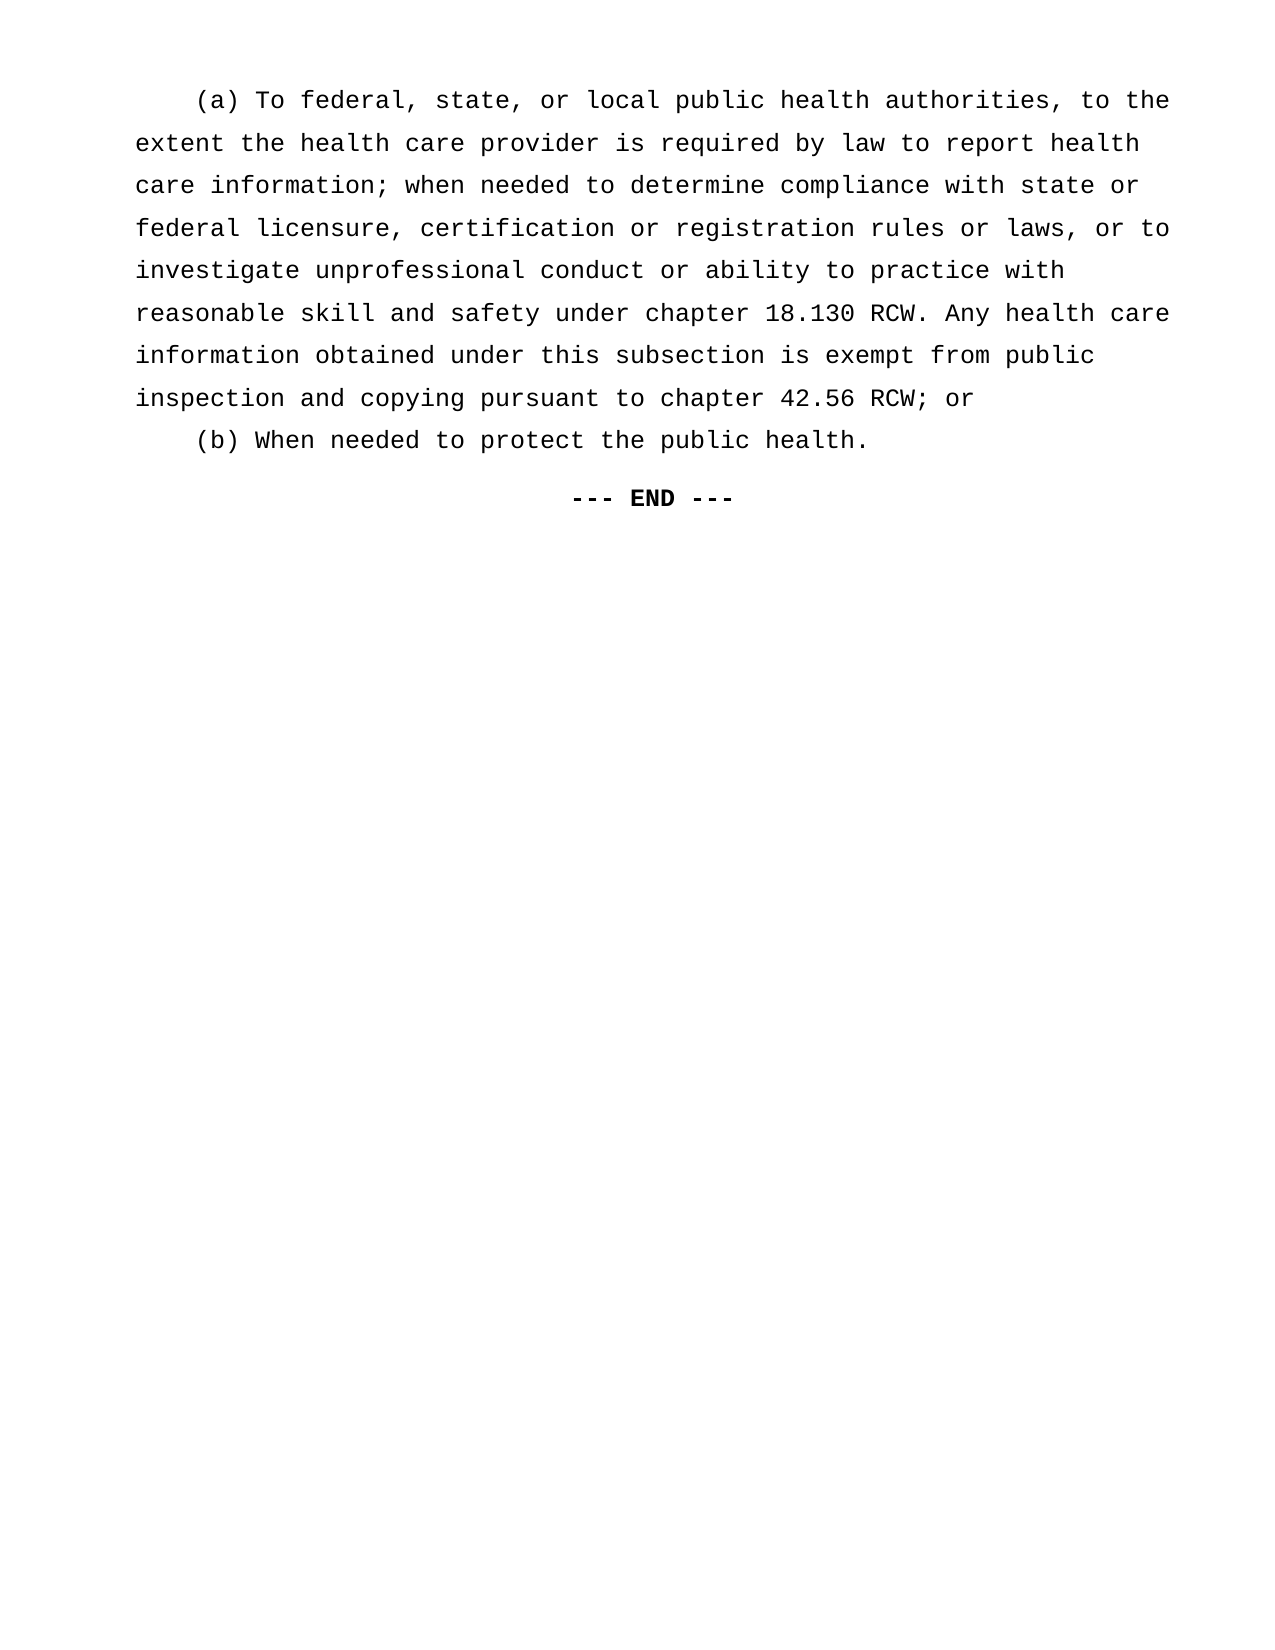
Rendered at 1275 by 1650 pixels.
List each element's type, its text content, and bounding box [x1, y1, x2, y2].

text (b) When needed to protect the public health. [135, 415, 1170, 457]
text --- END --- [135, 486, 1170, 514]
text (a) To federal, state, or local public health authorities, to the extent the health care provider is required by law to report health care information; when needed to determine compliance with state or federal licensure, certification or registration rules or laws, or to investigate unprofessional conduct or ability to practice with reasonable skill and safety under chapter 18.130 RCW. Any health care information obtained under this subsection is exempt from public inspection and copying pursuant to chapter 42.56 RCW; or [135, 75, 1170, 415]
